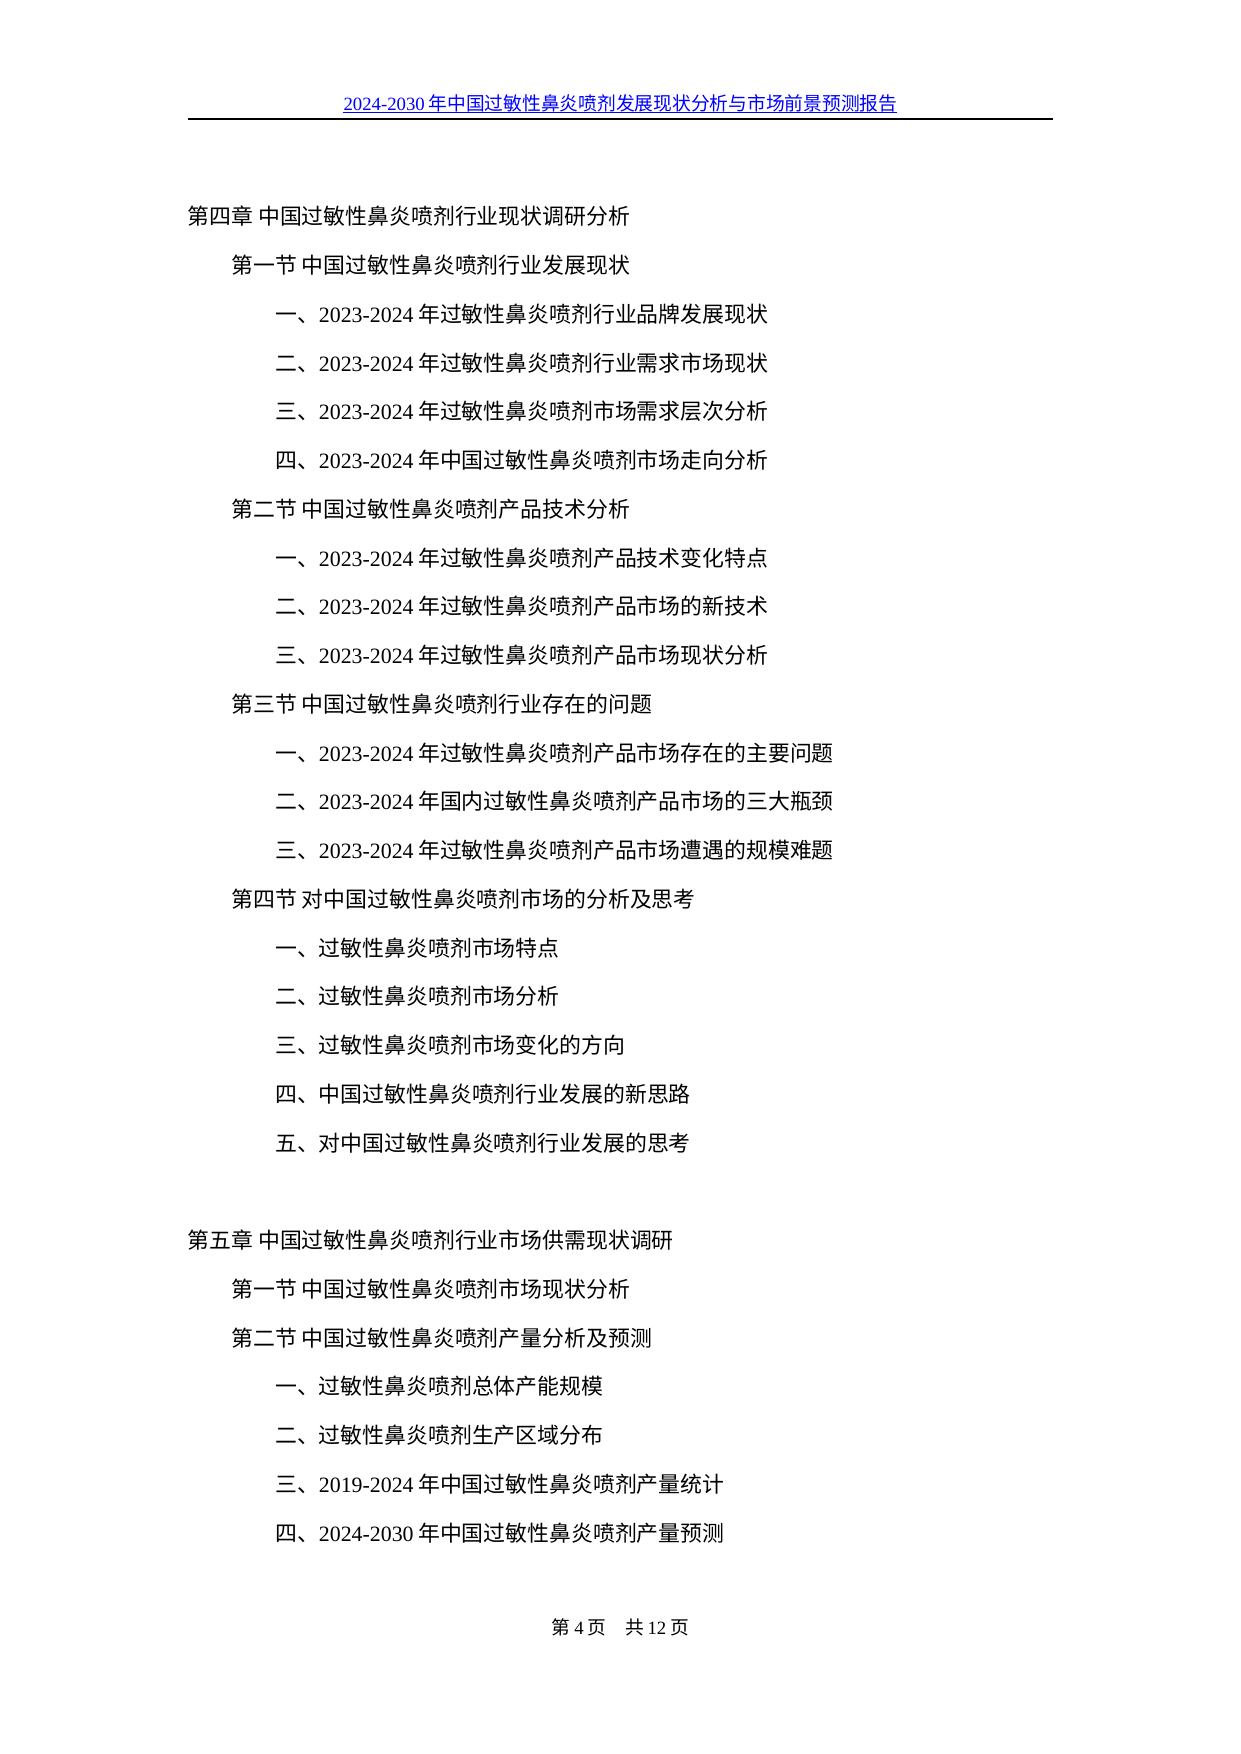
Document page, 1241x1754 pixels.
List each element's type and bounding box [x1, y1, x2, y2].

text [187, 150, 1053, 1548]
